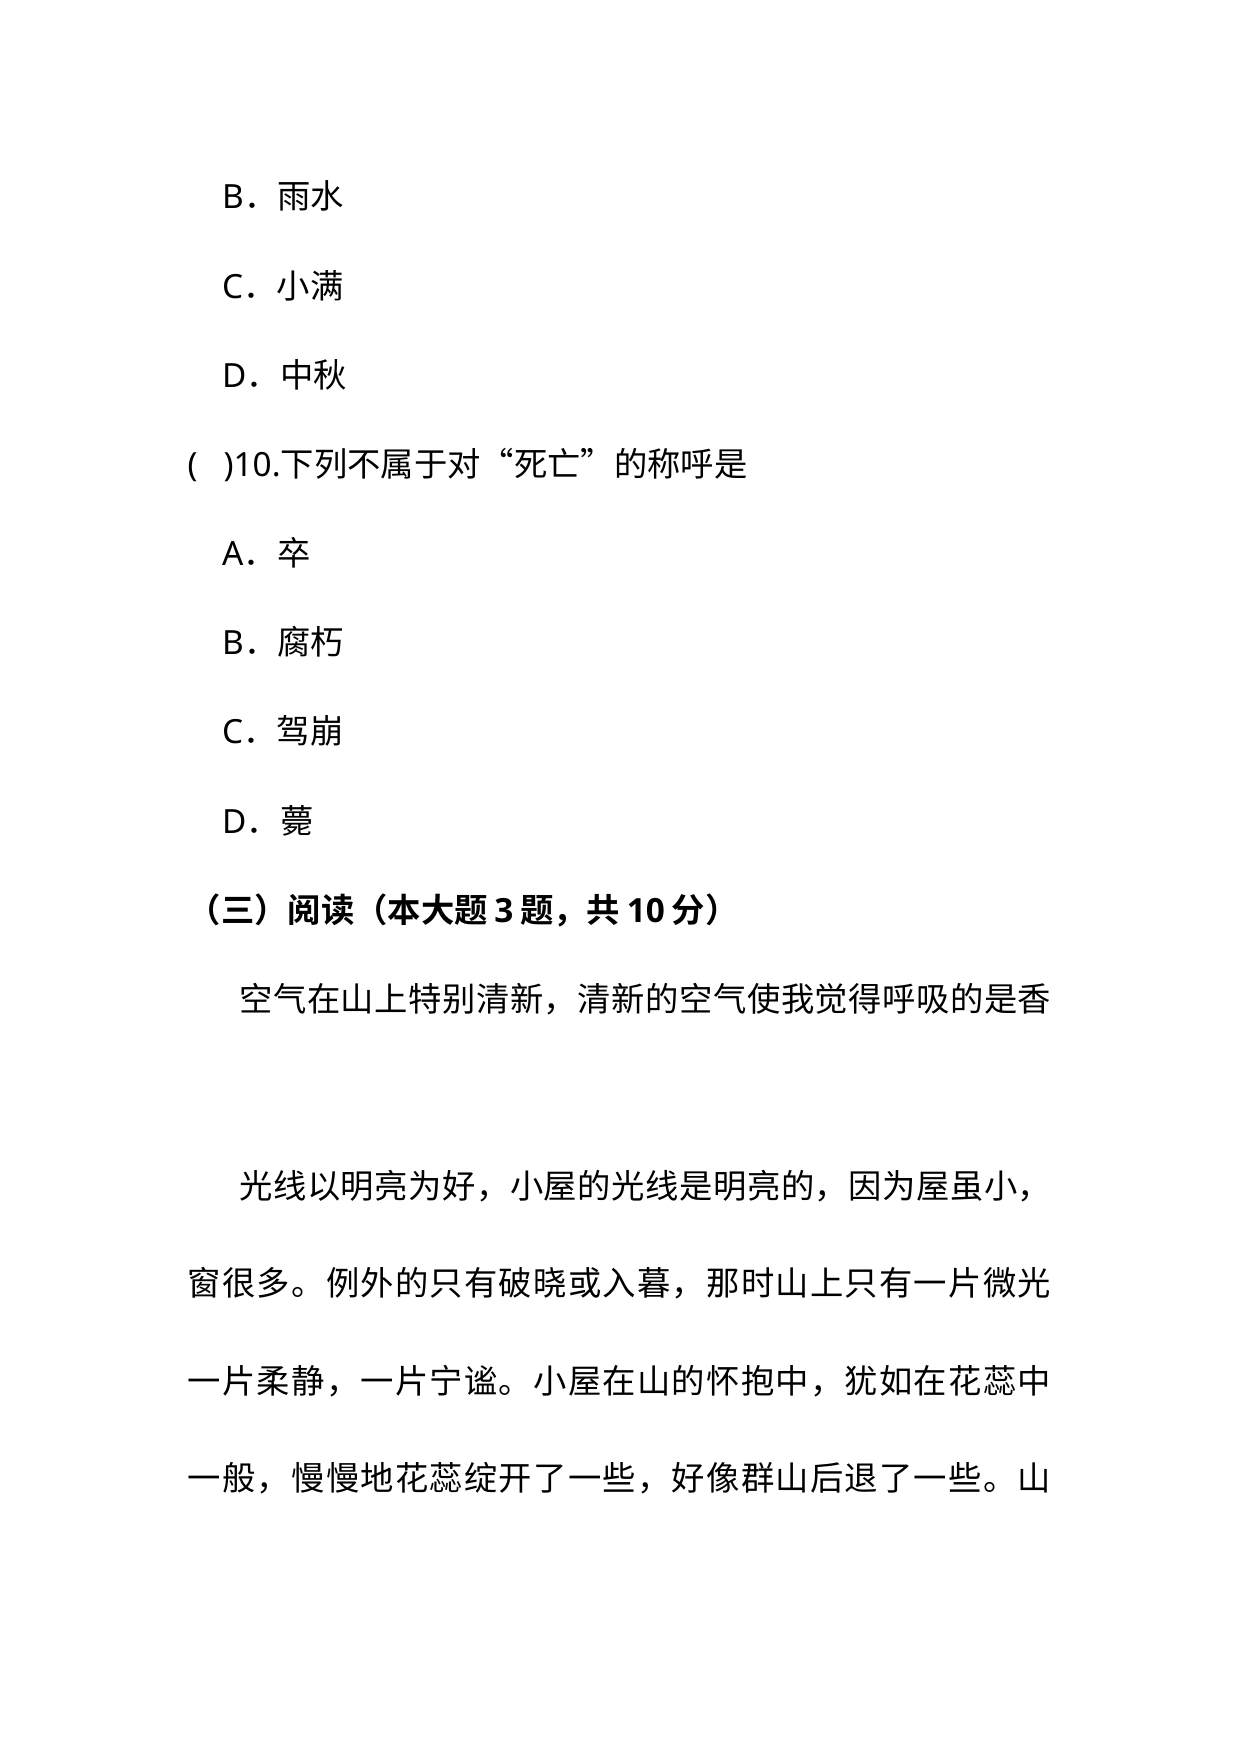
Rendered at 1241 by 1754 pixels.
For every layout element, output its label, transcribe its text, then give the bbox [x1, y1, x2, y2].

text B．雨水 [187, 162, 1053, 227]
text C．小满 [187, 251, 1053, 316]
text A．卒 [187, 519, 1053, 584]
text 空气在山上特别清新，清新的空气使我觉得呼吸的是香！ [187, 964, 1053, 1127]
text B．腐朽 [187, 608, 1053, 673]
text D．薨 [187, 786, 1053, 851]
text （三）阅读（本大题3题，共10分） [187, 875, 1053, 940]
text C．驾崩 [187, 697, 1053, 762]
text D．中秋 [187, 340, 1053, 405]
text ( )10.下列不属于对“死亡”的称呼是 [187, 429, 1053, 494]
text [187, 1151, 1053, 1508]
